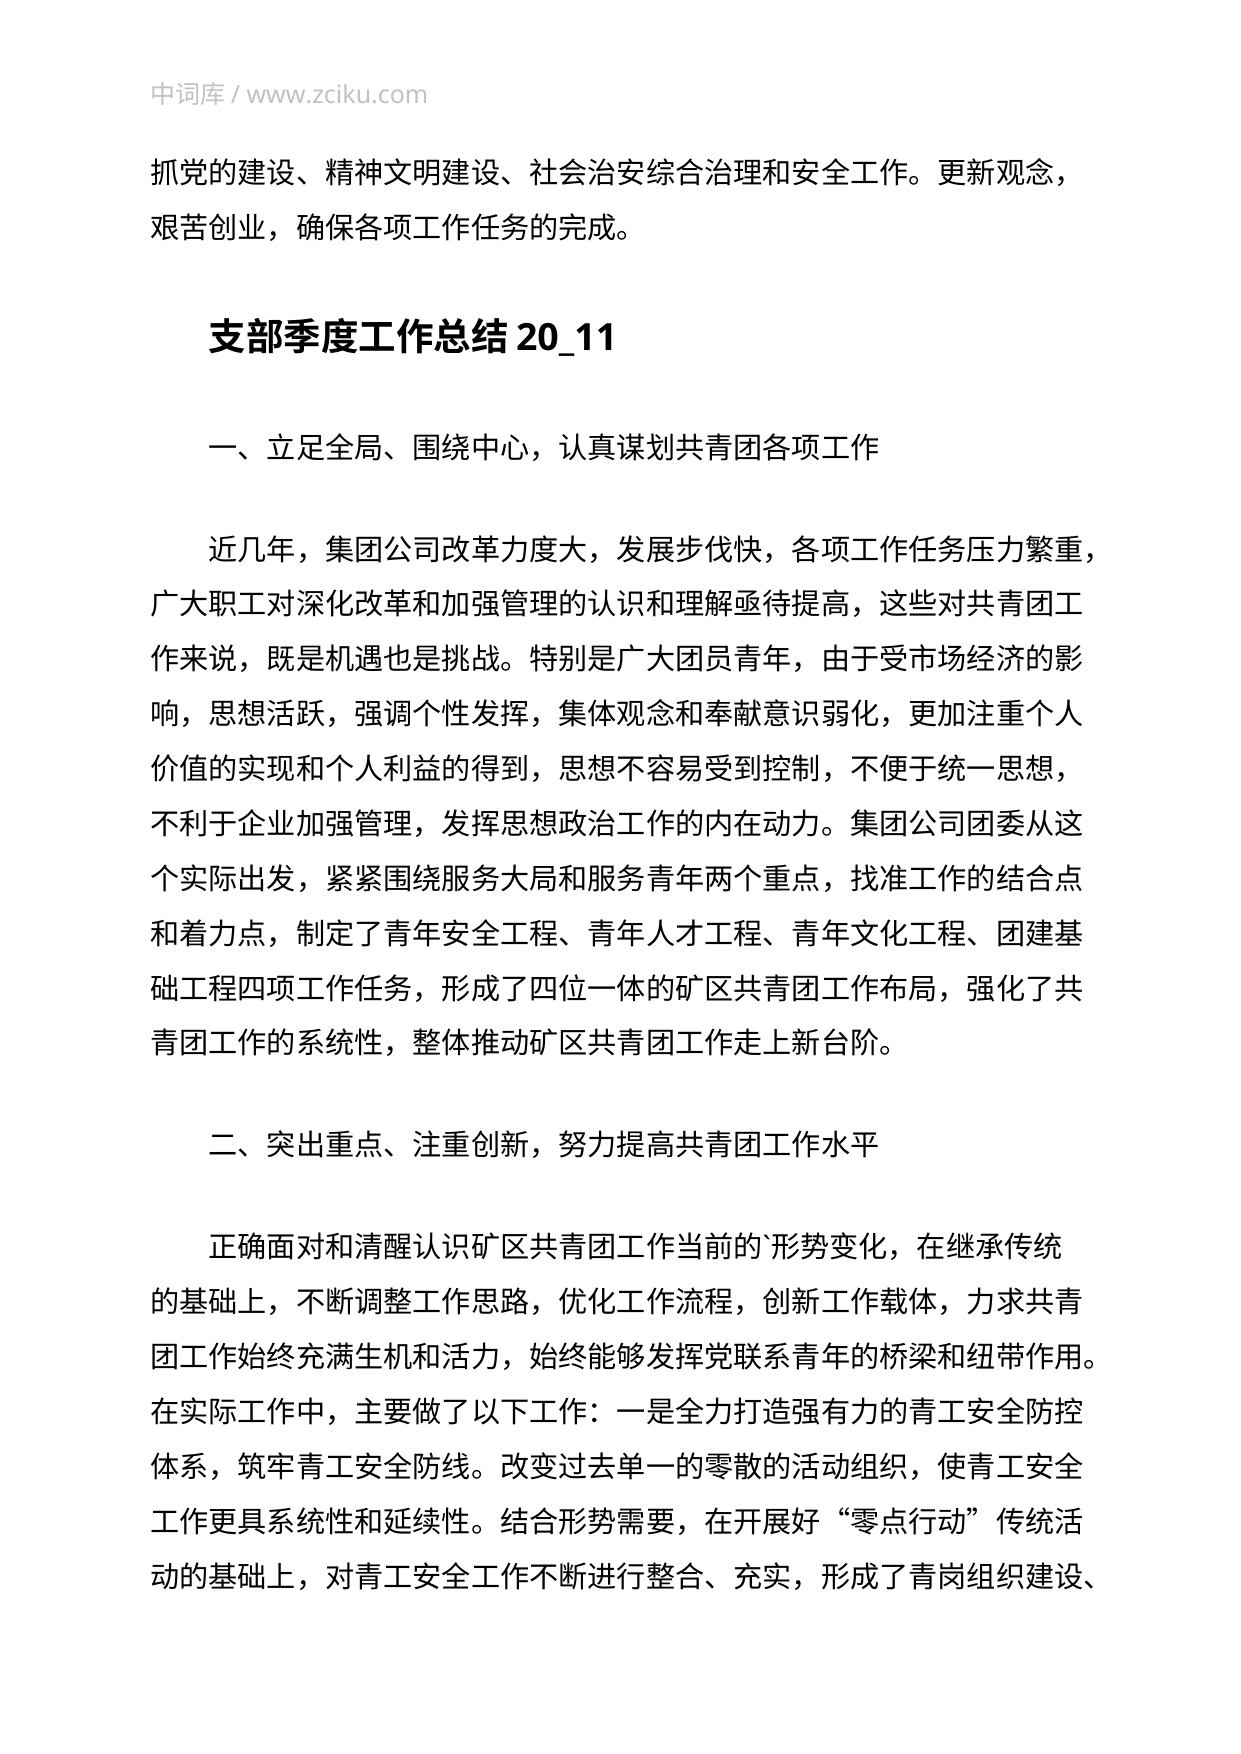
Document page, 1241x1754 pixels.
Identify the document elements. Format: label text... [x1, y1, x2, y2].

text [150, 1224, 1090, 1595]
text 二、突出重点、注重创新，努力提高共青团工作水平 [150, 1122, 1090, 1164]
text 一、立足全局、围绕中心，认真谋划共青团各项工作 [150, 424, 1090, 467]
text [150, 150, 1090, 247]
text 近几年，集团公司改革力度大，发展步伐快，各项工作任务压力繁重，广大职工对深化改革和加强管理的认识和理解亟待提高，这些对共青团工作来说，既是机遇也是挑战。特别是广大团员青年，由于受市场经济的影响，思想活跃，强调个性发挥，集体观念和奉献意识弱化，更加注重个人价值的实现和个人利益的得到，思想不容易受到控制，不便于统一思想，不利于企业加强管理，发挥思想政治工作的内在动力。集团公司团委从这个实际出发，紧紧围绕服务大局和服务青年两个重点，找准工作的结合点和着力点，制定了青年安全工程、青年人才工程、青年文化工程、团建基础工程四项工作任务，形成了四位一体的矿区共青团工作布局，强化了共青团工作的系统性，整体推动矿区共青团工作走上新台阶。 [150, 526, 1090, 1062]
text 支部季度工作总结20_11 [150, 307, 1090, 361]
